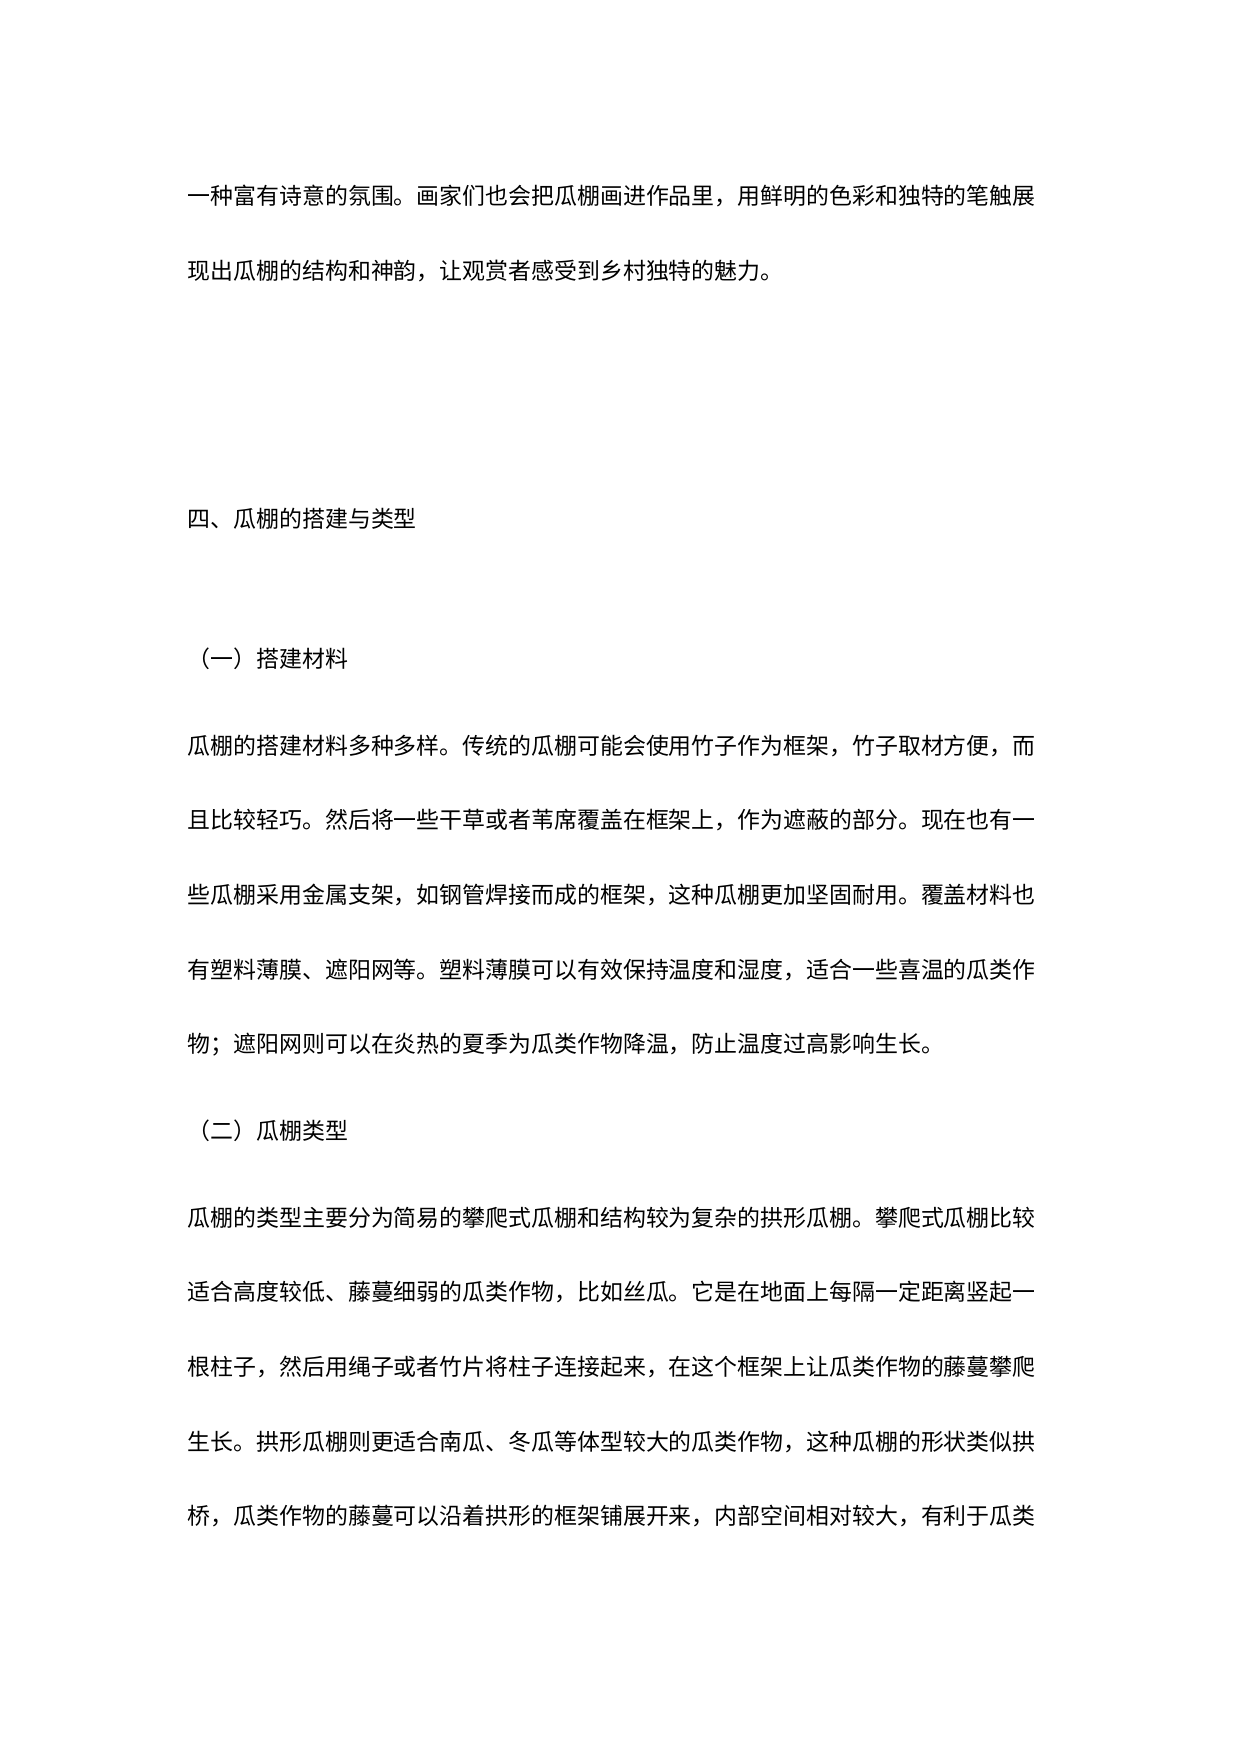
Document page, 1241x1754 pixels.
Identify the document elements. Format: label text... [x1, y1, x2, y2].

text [187, 162, 1053, 302]
text （一）搭建材料 [187, 625, 1053, 690]
text （二）瓜棚类型 [187, 1097, 1053, 1162]
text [187, 1184, 1053, 1547]
text 瓜棚的搭建材料多种多样。传统的瓜棚可能会使用竹子作为框架，竹子取材方便，而且比较轻巧。然后将一些干草或者苇席覆盖在框架上，作为遮蔽的部分。现在也有一些瓜棚采用金属支架，如钢管焊接而成的框架，这种瓜棚更加坚固耐用。覆盖材料也有塑料薄膜、遮阳网等。塑料薄膜可以有效保持温度和湿度，适合一些喜温的瓜类作物；遮阳网则可以在炎热的夏季为瓜类作物降温，防止温度过高影响生长。 [187, 712, 1053, 1076]
text 四、瓜棚的搭建与类型 [187, 485, 1053, 550]
